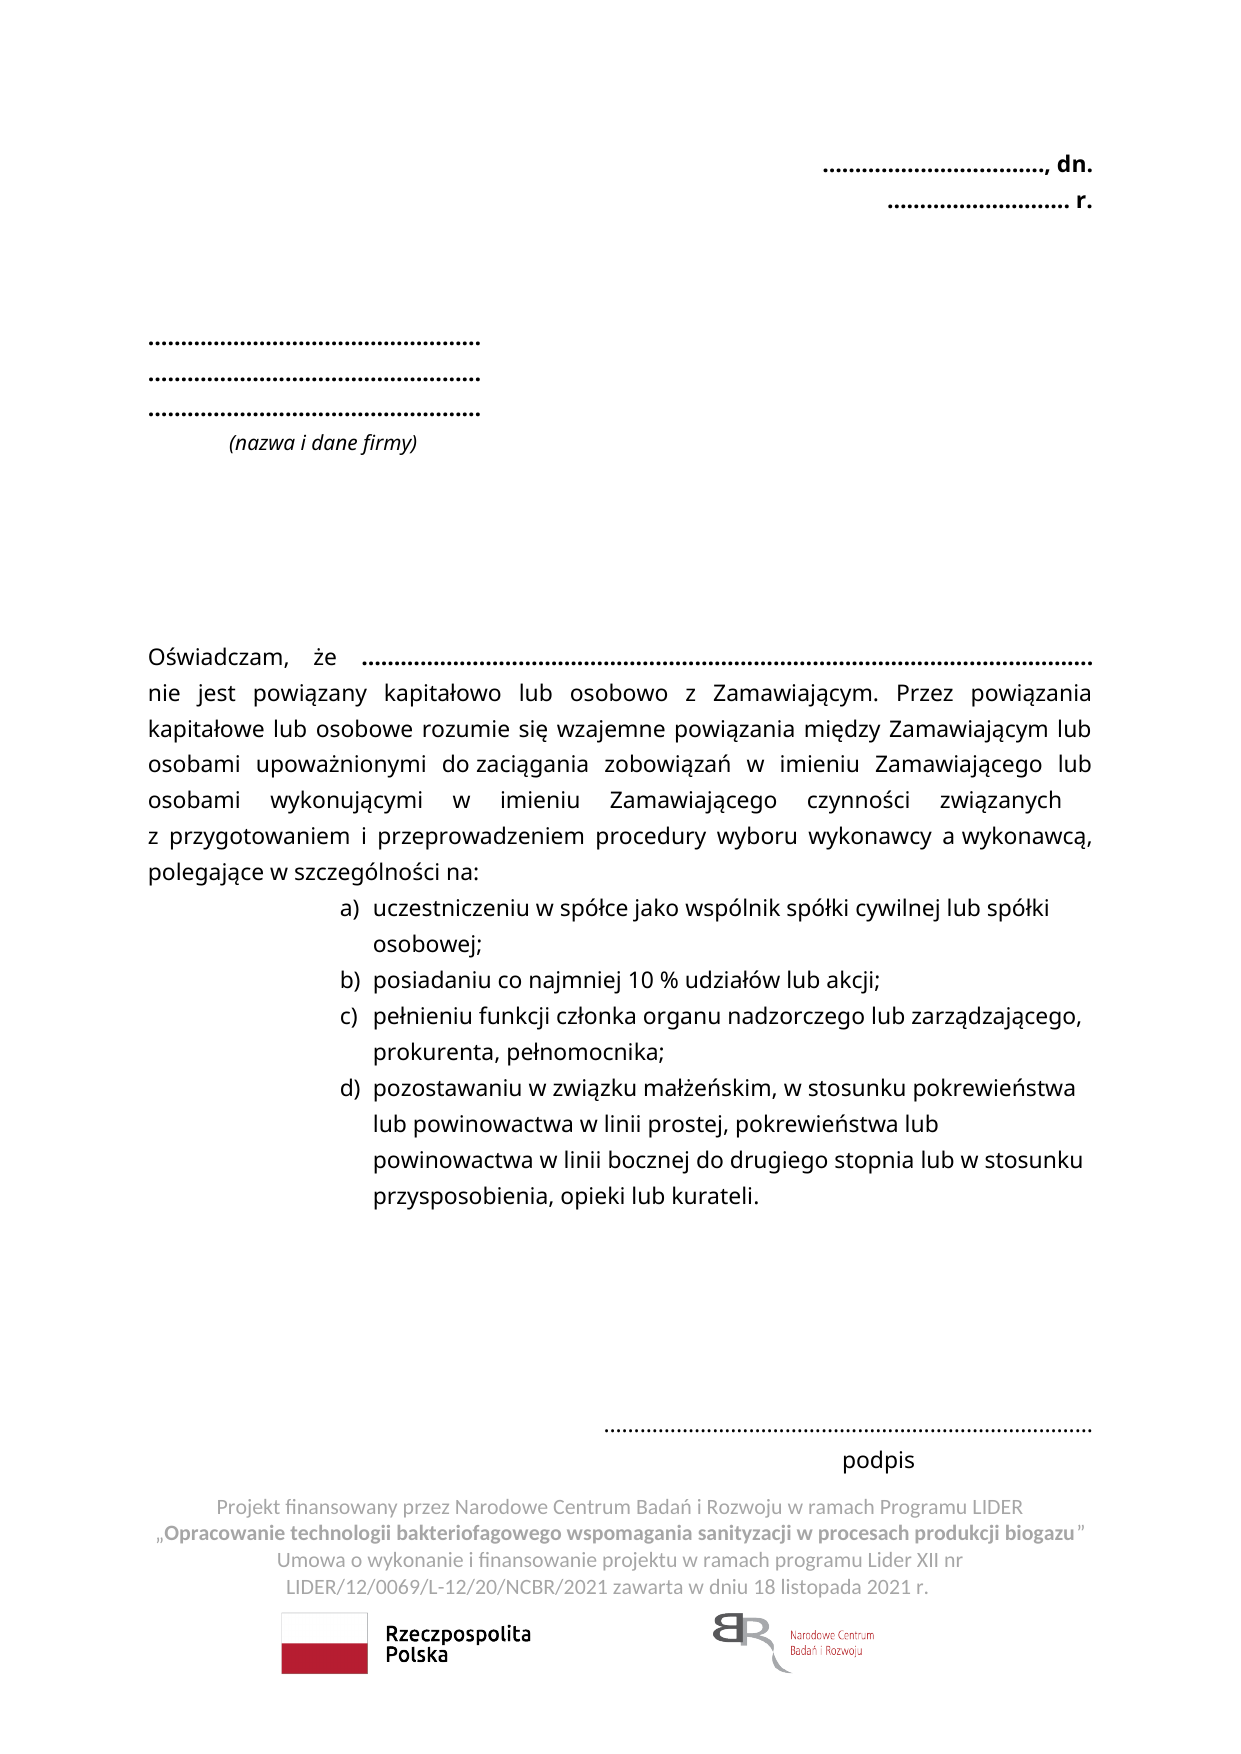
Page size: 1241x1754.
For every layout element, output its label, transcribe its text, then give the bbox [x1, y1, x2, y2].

text …………………………………………… [148, 321, 1093, 352]
picture [220, 1599, 1020, 1681]
text podpis [664, 1444, 1093, 1475]
text (nazwa i dane firmy) [148, 428, 1093, 457]
text ……………………………………………………………………… [148, 1408, 1093, 1439]
text …………………………………………… [148, 392, 1093, 424]
list uczestniczeniu w spółce jako wspólnik spółki cywilnej lub spółki osobowej; [339, 892, 1093, 959]
text Oświadczam, że …………………………………………………………………………………………………. nie jest powiązany kapitałowo lub osobowo z Zamawiającym. Przez powiązania kapitałowe lub osobowe rozumie się wzajemne powiązania między Zamawiającym lub osobami upoważnionymi do zaciągania zobowiązań w imieniu Zamawiającego lub osobami wykonującymi w imieniu Zamawiającego czynności związanych z przygotowaniem i przeprowadzeniem procedury wyboru wykonawcy a wykonawcą, polegające w szczególności na: [148, 641, 1093, 887]
list pozostawaniu w związku małżeńskim, w stosunku pokrewieństwa lub powinowactwa w linii prostej, pokrewieństwa lub powinowactwa w linii bocznej do drugiego stopnia lub w stosunku przysposobienia, opieki lub kurateli. [339, 1072, 1093, 1211]
text …………………………………………… [148, 356, 1093, 388]
list pełnieniu funkcji członka organu nadzorczego lub zarządzającego, prokurenta, pełnomocnika; [339, 1000, 1093, 1067]
text ……………………………., dn. ………………………. r. [148, 148, 1093, 215]
list posiadaniu co najmniej 10 % udziałów lub akcji; [339, 964, 1093, 995]
